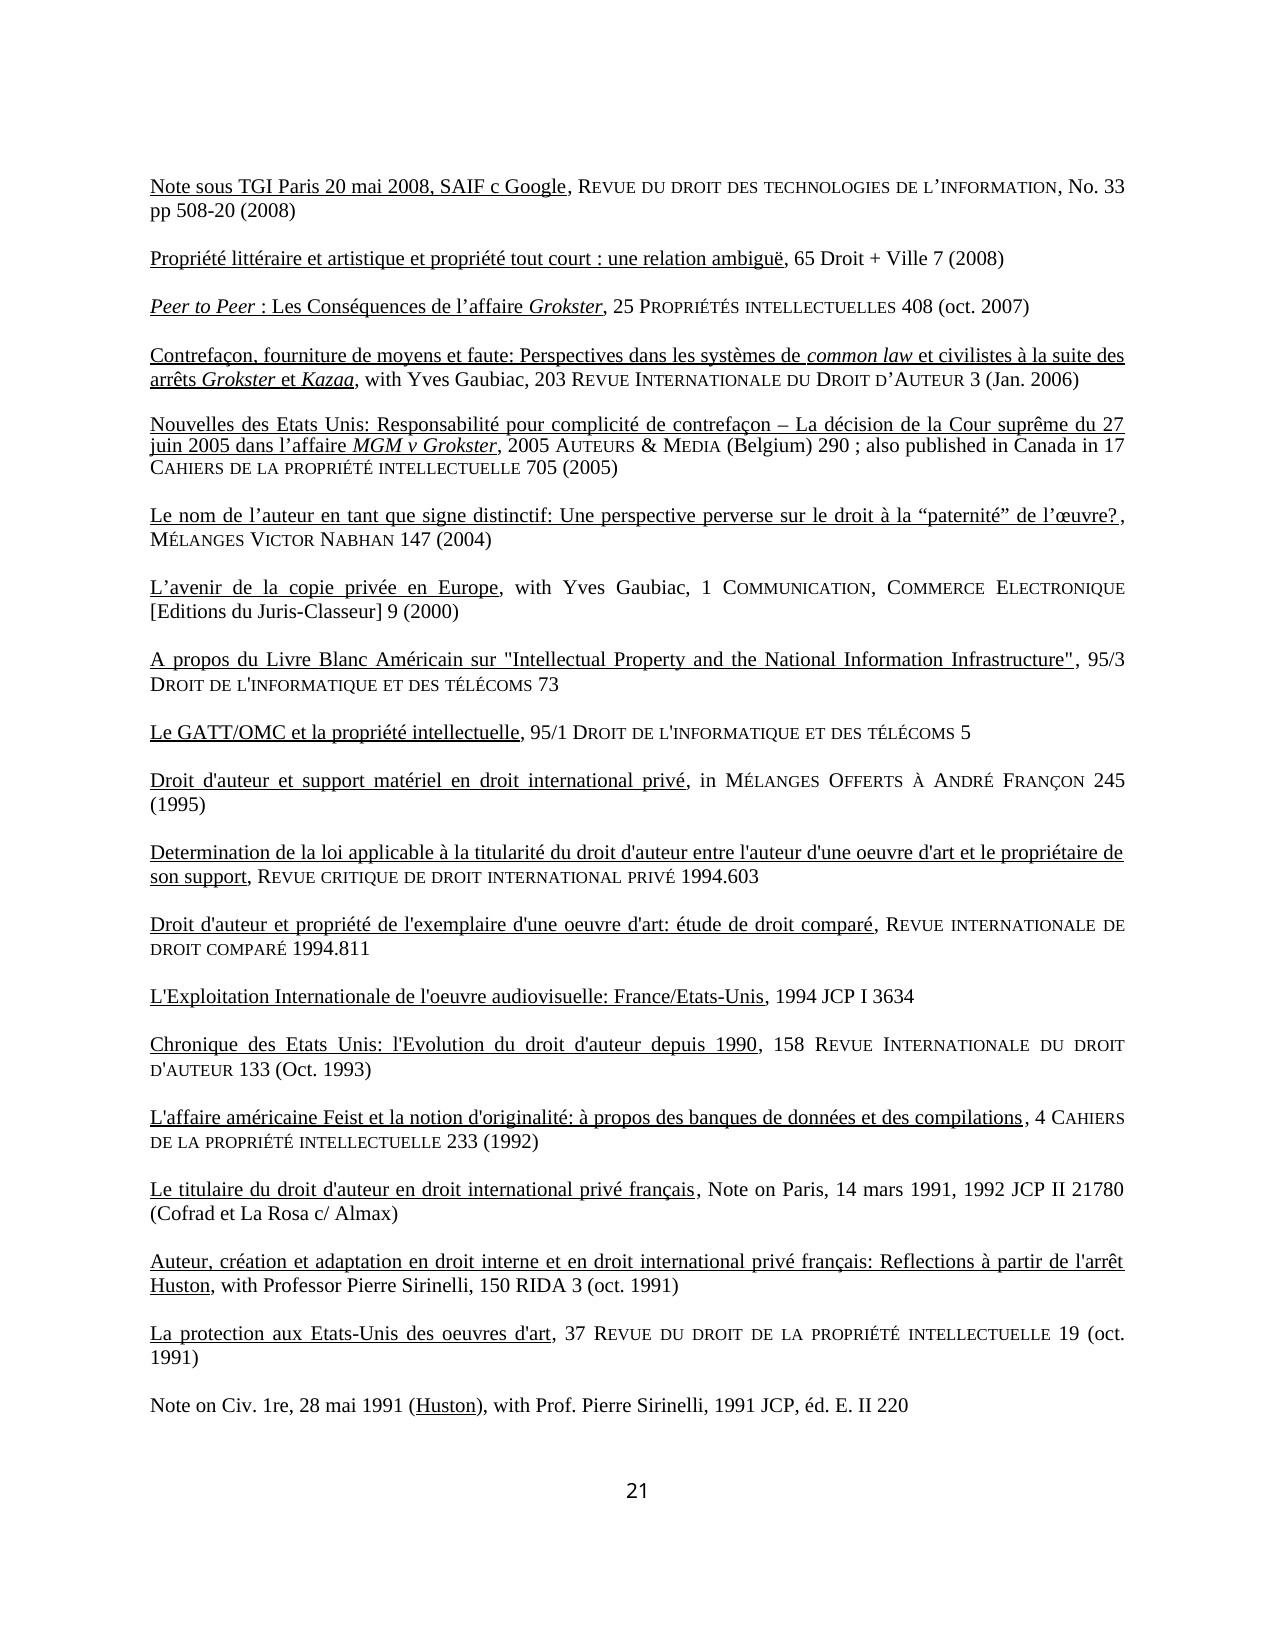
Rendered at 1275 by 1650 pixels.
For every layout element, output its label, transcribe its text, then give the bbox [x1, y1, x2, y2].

text Determination de la loi applicable à la titularité du droit d'auteur entre l'auteur d'une oeuvre d'art et le propriétaire de son support, Revue critique de droit international privé 1994.603 [150, 840, 1125, 888]
text Nouvelles des Etats Unis: Responsabilité pour complicité de contrefaçon – La décision de la Cour suprême du 27 juin 2005 dans l’affaire MGM v Grokster, 2005 Auteurs & Media (Belgium) 290 ; also published in Canada in 17 Cahiers de la propriété intellectuelle 705 (2005) [150, 434, 1125, 479]
text Propriété littéraire et artistique et propriété tout court : une relation ambiguë, 65 Droit + Ville 7 (2008) [150, 246, 1125, 270]
text Chronique des Etats Unis: l'Evolution du droit d'auteur depuis 1990, 158 Revue Internationale du droit d'auteur 133 (Oct. 1993) [150, 1032, 1125, 1081]
text L'affaire américaine Feist et la notion d'originalité: à propos des banques de données et des compilations, 4 Cahiers de la propriété intellectuelle 233 (1992) [150, 1104, 1125, 1153]
text Auteur, création et adaptation en droit interne et en droit international privé français: Reflections à partir de l'arrêt Huston, with Professor Pierre Sirinelli, 150 RIDA 3 (oct. 1991) [150, 1249, 1125, 1270]
text Note on Civ. 1re, 28 mai 1991 (Huston), with Prof. Pierre Sirinelli, 1991 JCP, éd. E. II 220 [150, 1393, 1125, 1417]
text Contrefaçon, fourniture de moyens et faute: Perspectives dans les systèmes de common law et civilistes à la suite des arrêts Grokster et Kazaa, with Yves Gaubiac, 203 Revue Internationale du Droit d’Auteur 3 (Jan. 2006) [150, 342, 1125, 363]
text Le nom de l’auteur en tant que signe distinctif: Une perspective perverse sur le droit à la “paternité” de l’œuvre?, Mélanges Victor Nabhan 147 (2004) [150, 503, 1125, 551]
text Auteur, création et adaptation en droit interne et en droit international privé français: Reflections à partir de l'arrêt Huston, with Professor Pierre Sirinelli, 150 RIDA 3 (oct. 1991) [150, 1271, 1125, 1297]
text A propos du Livre Blanc Américain sur "Intellectual Property and the National Information Infrastructure", 95/3 Droit de l'informatique et des télécoms 73 [150, 647, 1125, 696]
text Contrefaçon, fourniture de moyens et faute: Perspectives dans les systèmes de common law et civilistes à la suite des arrêts Grokster et Kazaa, with Yves Gaubiac, 203 Revue Internationale du Droit d’Auteur 3 (Jan. 2006) [150, 364, 1125, 391]
text Le GATT/OMC et la propriété intellectuelle, 95/1 Droit de l'informatique et des télécoms 5 [150, 719, 1125, 744]
text Le titulaire du droit d'auteur en droit international privé français, Note on Paris, 14 mars 1991, 1992 JCP II 21780 (Cofrad et La Rosa c/ Almax) [150, 1177, 1125, 1225]
text L'Exploitation Internationale de l'oeuvre audiovisuelle: France/Etats-Unis, 1994 JCP I 3634 [150, 984, 1125, 1008]
text Note sous TGI Paris 20 mai 2008, SAIF c Google, Revue du droit des technologies de l’information, No. 33 pp 508-20 (2008) [150, 174, 1125, 222]
text L’avenir de la copie privée en Europe, with Yves Gaubiac, 1 Communication, Commerce Electronique [Editions du Juris-Classeur] 9 (2000) [150, 575, 1125, 623]
text Droit d'auteur et propriété de l'exemplaire d'une oeuvre d'art: étude de droit comparé, Revue internationale de droit comparé 1994.811 [150, 912, 1125, 960]
text Nouvelles des Etats Unis: Responsabilité pour complicité de contrefaçon – La décision de la Cour suprême du 27 juin 2005 dans l’affaire MGM v Grokster, 2005 Auteurs & Media (Belgium) 290 ; also published in Canada in 17 Cahiers de la propriété intellectuelle 705 (2005) [150, 415, 1125, 433]
text Peer to Peer : Les Conséquences de l’affaire Grokster, 25 Propriétés intellectuelles 408 (oct. 2007) [150, 294, 1125, 318]
text Droit d'auteur et support matériel en droit international privé, in Mélanges Offerts à André Françon 245 (1995) [150, 768, 1125, 816]
text La protection aux Etats-Unis des oeuvres d'art, 37 Revue du droit de la propriété intellectuelle 19 (oct. 1991) [150, 1321, 1125, 1369]
